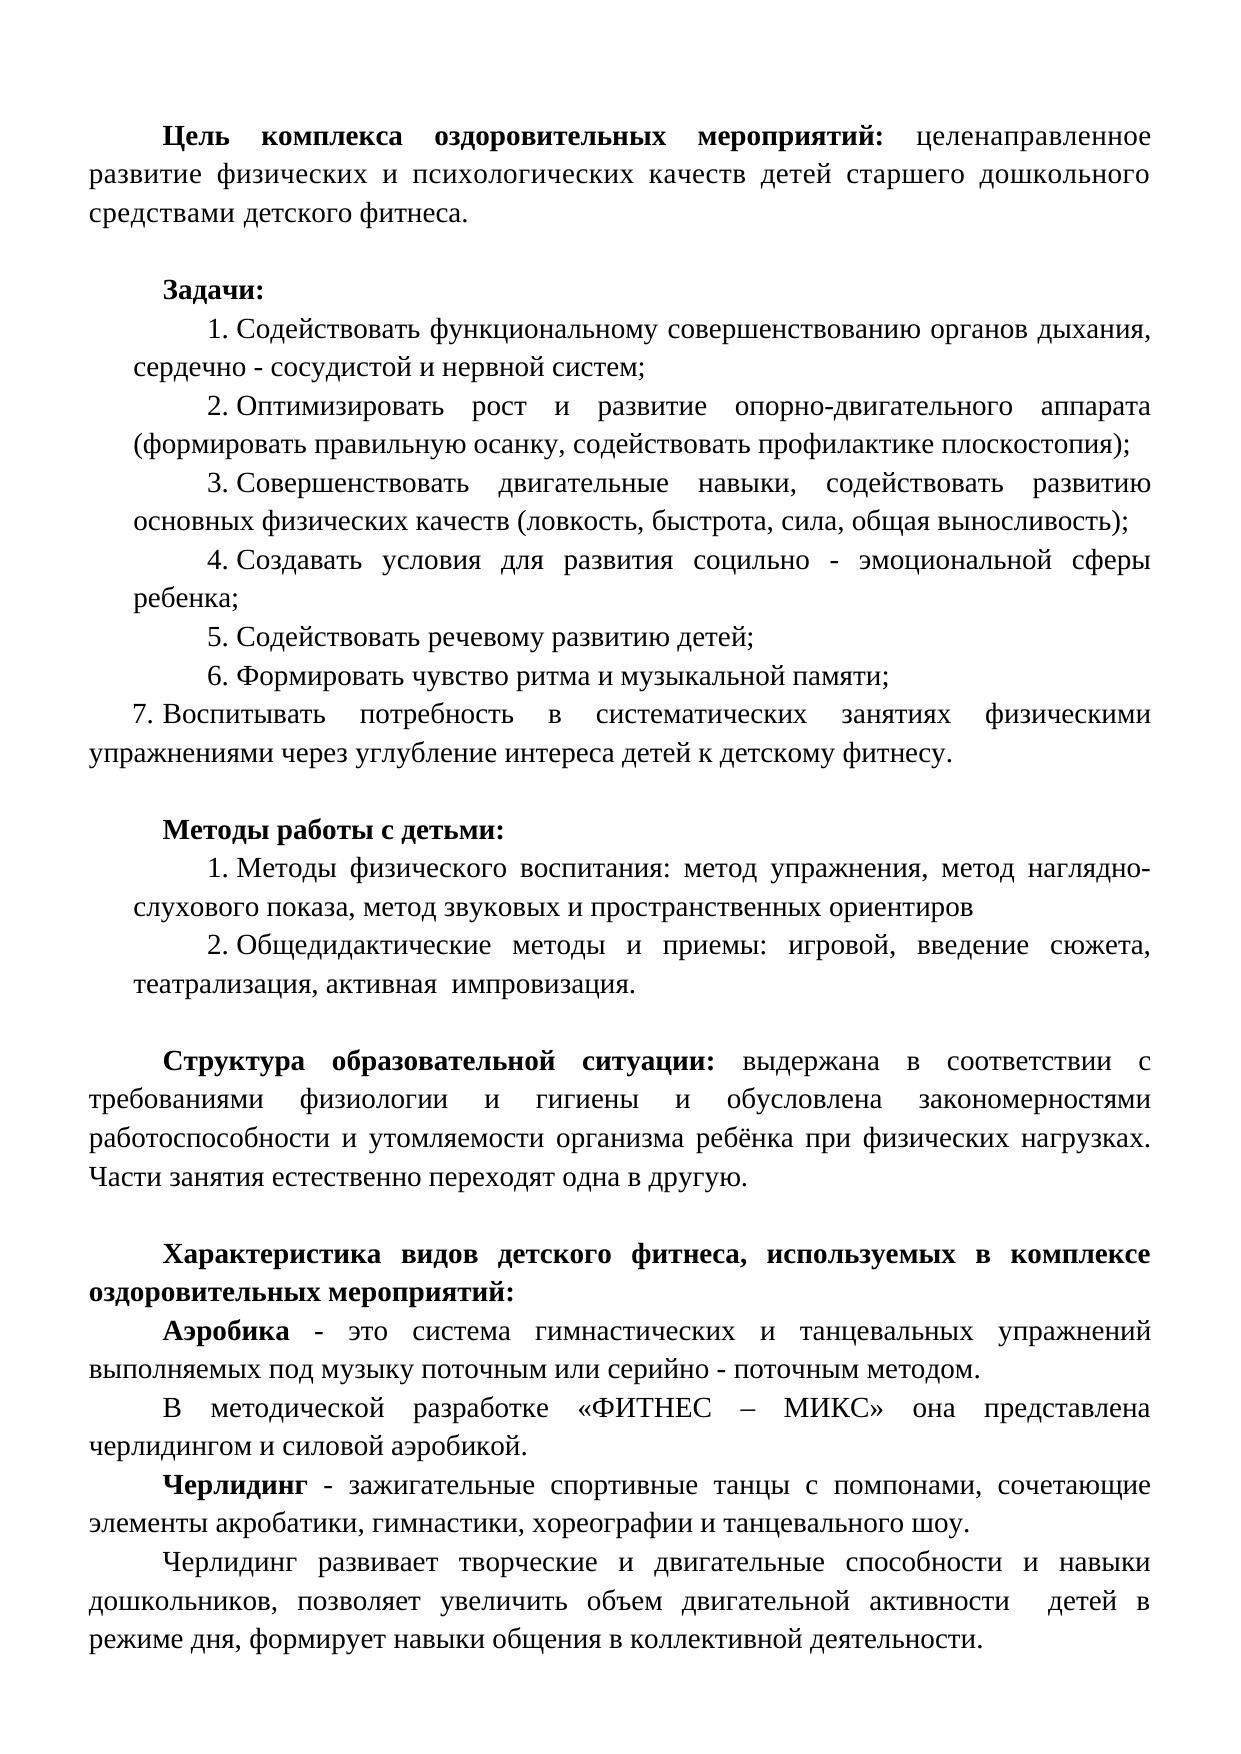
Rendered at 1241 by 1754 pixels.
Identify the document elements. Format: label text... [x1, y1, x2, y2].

text Аэробика - это система гимнастических и танцевальных упражнений выполняемых под музыку поточным или серийно - поточным методом. [89, 1313, 1152, 1385]
text Черлидинг - зажигательные спортивные танцы с помпонами, сочетающие элементы акробатики, гимнастики, хореографии и танцевального шоу. [89, 1467, 1152, 1539]
list Содействовать речевому развитию детей; [133, 619, 1152, 653]
list Содействовать функциональному совершенствованию органов дыхания, сердечно - сосудистой и нервной систем; [133, 311, 1152, 383]
list Методы физического воспитания: метод упражнения, метод наглядно-слухового показа, метод звуковых и пространственных ориентиров [133, 850, 1152, 922]
list Создавать условия для развития социльно - эмоциональной сферы ребенка; [133, 542, 1152, 614]
text Структура образовательной ситуации: выдержана в соответствии с требованиями физиологии и гигиены и обусловлена закономерностями работоспособности и утомляемости организма ребёнка при физических нагрузках. Части занятия естественно переходят одна в другую. [89, 1043, 1152, 1192]
text Характеристика видов детского фитнеса, используемых в комплексе оздоровительных мероприятий: [89, 1236, 1152, 1308]
list Совершенствовать двигательные навыки, содействовать развитию основных физических качеств (ловкость, быстрота, сила, общая выносливость); [133, 465, 1152, 537]
list Общедидактические методы и приемы: игровой, введение сюжета, театрализация, активная импровизация. [133, 927, 1152, 999]
text Методы работы с детьми: [89, 812, 1152, 845]
list Формировать чувство ритма и музыкальной памяти; [133, 658, 1152, 691]
text Цель комплекса оздоровительных мероприятий: целенаправленное развитие физических и психологических качеств детей старшего дошкольного средствами детского фитнеса. [89, 118, 1152, 229]
list Воспитывать потребность в систематических занятиях физическими упражнениями через углубление интереса детей к детскому фитнесу. [89, 696, 1152, 768]
text Задачи: [89, 272, 1152, 306]
list Оптимизировать рост и развитие опорно-двигательного аппарата (формировать правильную осанку, содействовать профилактике плоскостопия); [133, 388, 1152, 460]
text В методической разработке «ФИТНЕС – МИКС» она представлена черлидингом и силовой аэробикой. [89, 1390, 1152, 1462]
text Черлидинг развивает творческие и двигательные способности и навыки дошкольников, позволяет увеличить объем двигательной активности детей в режиме дня, формирует навыки общения в коллективной деятельности. [89, 1544, 1152, 1655]
